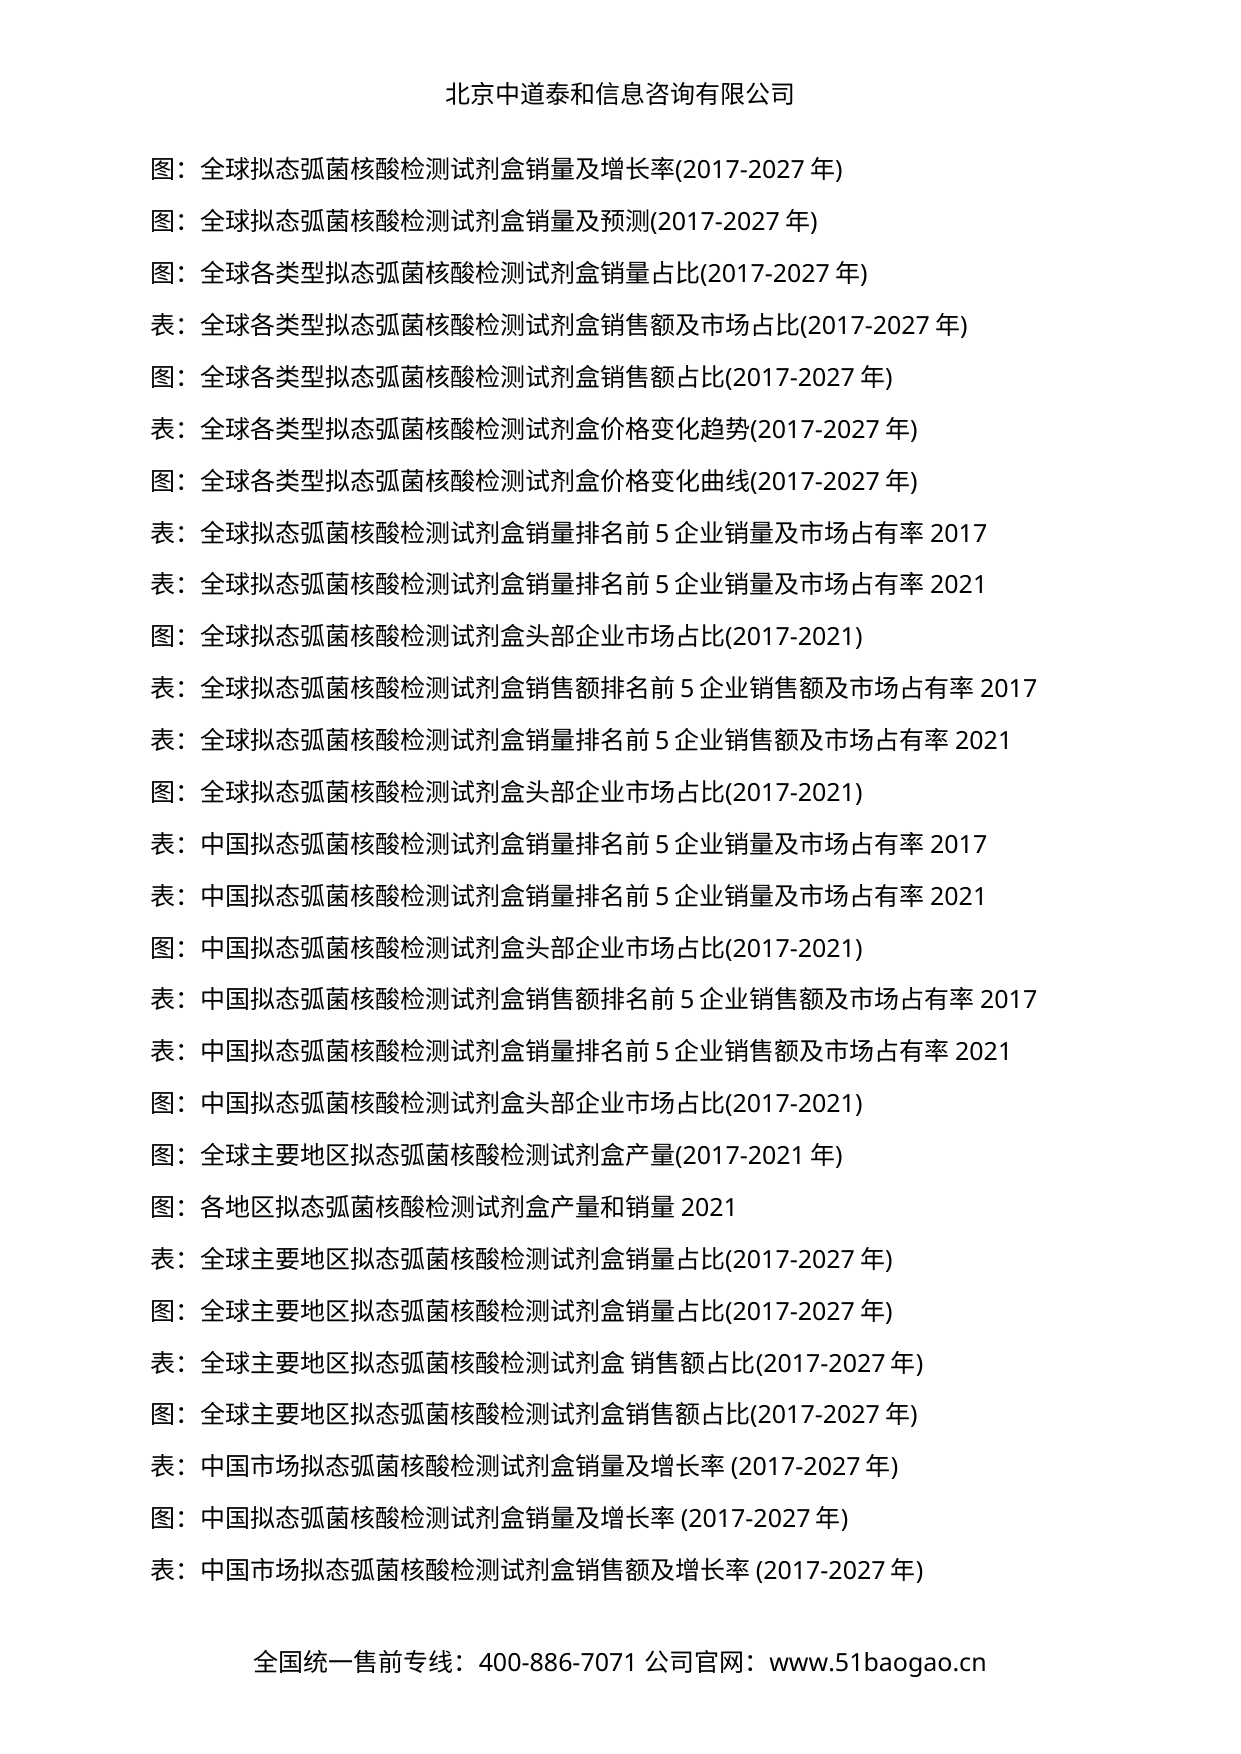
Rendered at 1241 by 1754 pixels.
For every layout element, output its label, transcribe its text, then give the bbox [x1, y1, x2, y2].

text 表：中国拟态弧菌核酸检测试剂盒销售额排名前5企业销售额及市场占有率 2017 [150, 980, 1090, 1016]
text 表：全球各类型拟态弧菌核酸检测试剂盒价格变化趋势(2017-2027年) [150, 409, 1090, 446]
text 图：全球拟态弧菌核酸检测试剂盒销量及增长率(2017-2027年) [150, 150, 1090, 186]
text 表：全球拟态弧菌核酸检测试剂盒销量排名前5企业销售额及市场占有率 2021 [150, 721, 1090, 757]
text 图：全球拟态弧菌核酸检测试剂盒销量及预测(2017-2027年) [150, 202, 1090, 238]
text 表：中国拟态弧菌核酸检测试剂盒销量排名前5企业销量及市场占有率 2017 [150, 824, 1090, 861]
text 图：各地区拟态弧菌核酸检测试剂盒产量和销量 2021 [150, 1187, 1090, 1224]
text 图：全球主要地区拟态弧菌核酸检测试剂盒销售额占比(2017-2027年) [150, 1395, 1090, 1431]
text 表：中国拟态弧菌核酸检测试剂盒销量排名前5企业销量及市场占有率 2021 [150, 876, 1090, 912]
text 图：中国拟态弧菌核酸检测试剂盒头部企业市场占比(2017-2021) [150, 1084, 1090, 1120]
text 表：全球拟态弧菌核酸检测试剂盒销量排名前5企业销量及市场占有率 2017 [150, 513, 1090, 549]
text 表：全球拟态弧菌核酸检测试剂盒销量排名前5企业销量及市场占有率 2021 [150, 565, 1090, 601]
text 表：中国拟态弧菌核酸检测试剂盒销量排名前5企业销售额及市场占有率 2021 [150, 1032, 1090, 1068]
text 图：全球拟态弧菌核酸检测试剂盒头部企业市场占比(2017-2021) [150, 772, 1090, 809]
text 表：全球主要地区拟态弧菌核酸检测试剂盒销量占比(2017-2027年) [150, 1239, 1090, 1276]
text 表：全球拟态弧菌核酸检测试剂盒销售额排名前5企业销售额及市场占有率 2017 [150, 669, 1090, 705]
text 图：全球各类型拟态弧菌核酸检测试剂盒销售额占比(2017-2027年) [150, 357, 1090, 394]
text 图：中国拟态弧菌核酸检测试剂盒头部企业市场占比(2017-2021) [150, 928, 1090, 964]
text 图：中国拟态弧菌核酸检测试剂盒销量及增长率 (2017-2027年) [150, 1499, 1090, 1535]
text 表：全球各类型拟态弧菌核酸检测试剂盒销售额及市场占比(2017-2027年) [150, 306, 1090, 342]
text 图：全球主要地区拟态弧菌核酸检测试剂盒产量(2017-2021年) [150, 1136, 1090, 1172]
text 图：全球拟态弧菌核酸检测试剂盒头部企业市场占比(2017-2021) [150, 617, 1090, 653]
text 表：中国市场拟态弧菌核酸检测试剂盒销量及增长率 (2017-2027年) [150, 1447, 1090, 1483]
text 表：中国市场拟态弧菌核酸检测试剂盒销售额及增长率 (2017-2027年) [150, 1551, 1090, 1587]
text 表：全球主要地区拟态弧菌核酸检测试剂盒 销售额占比(2017-2027年) [150, 1343, 1090, 1379]
text 图：全球各类型拟态弧菌核酸检测试剂盒价格变化曲线(2017-2027年) [150, 461, 1090, 497]
text 图：全球主要地区拟态弧菌核酸检测试剂盒销量占比(2017-2027年) [150, 1291, 1090, 1327]
text 图：全球各类型拟态弧菌核酸检测试剂盒销量占比(2017-2027年) [150, 254, 1090, 290]
